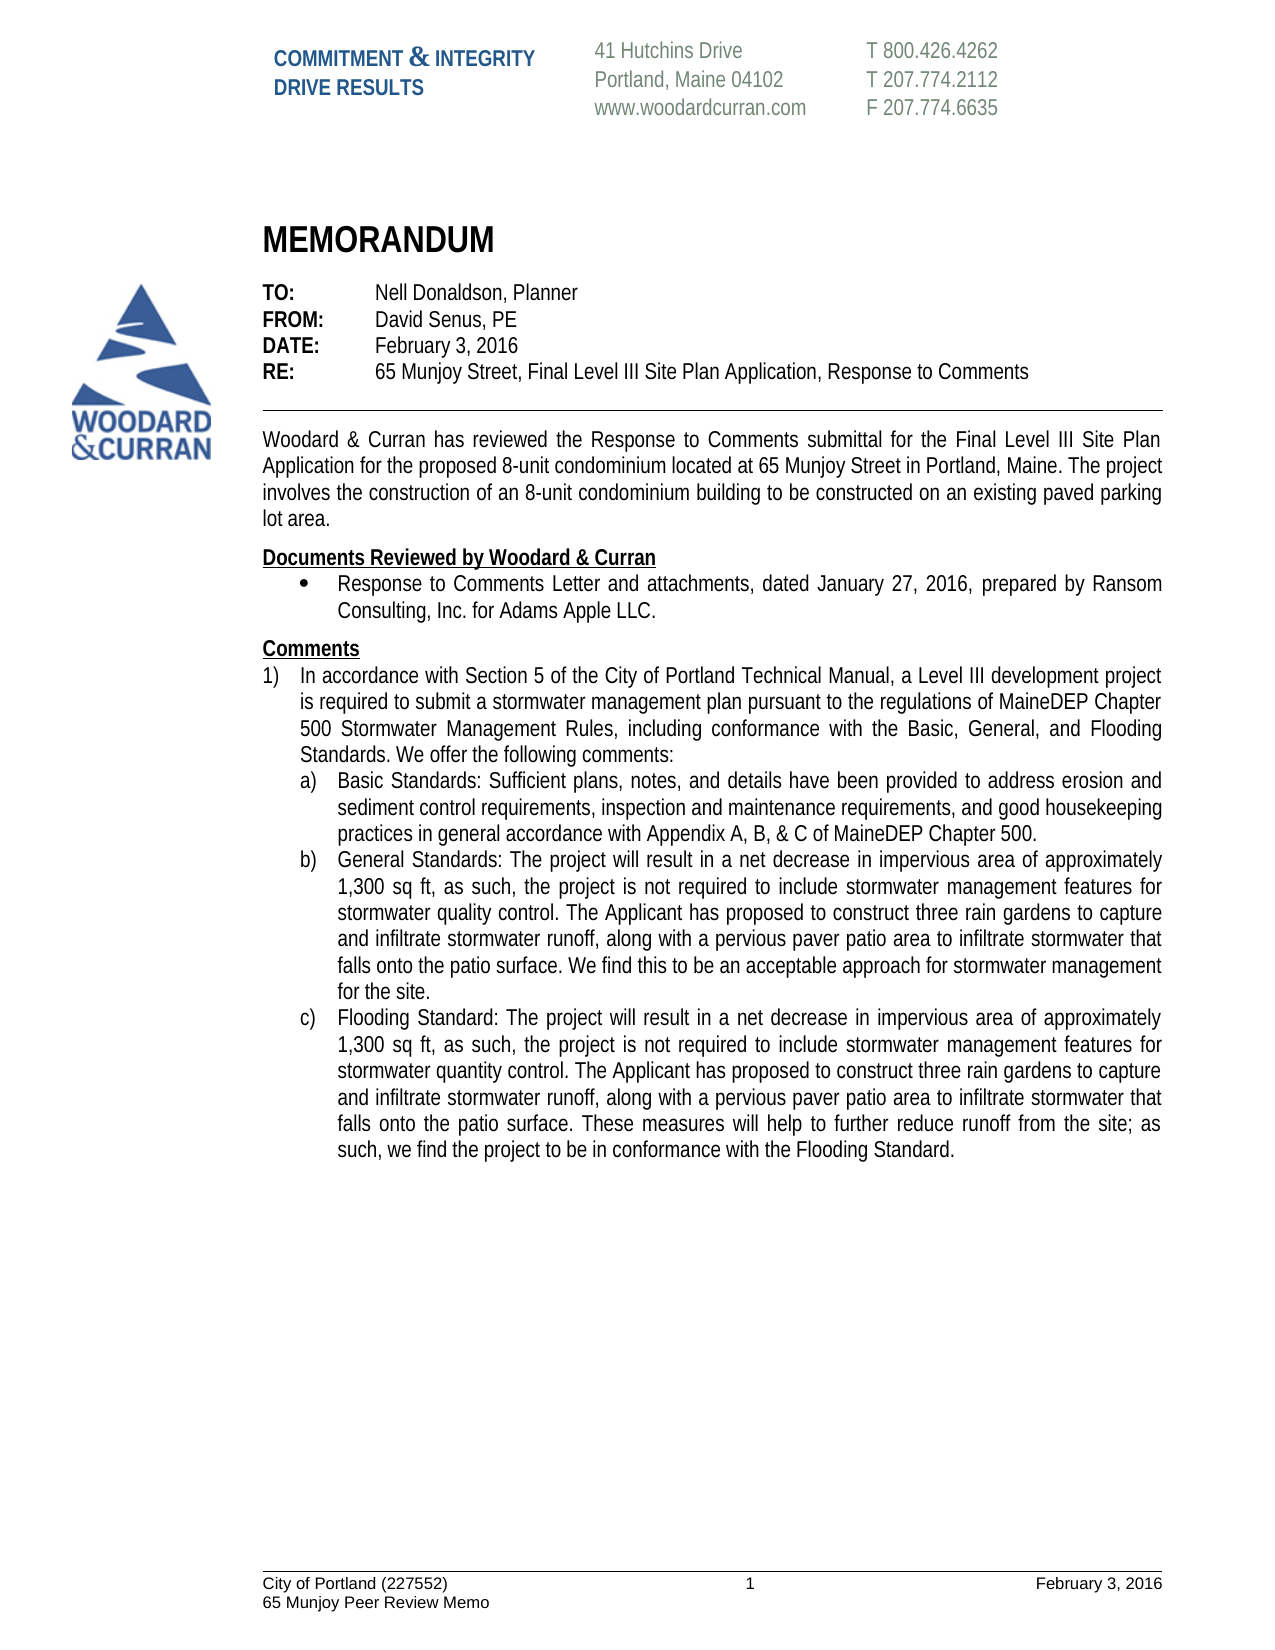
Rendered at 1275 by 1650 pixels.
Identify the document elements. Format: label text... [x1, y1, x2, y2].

text TO: Nell Donaldson, Planner [262, 279, 1162, 306]
list In accordance with Section 5 of the City of Portland Technical Manual, a Level III development project is required to submit a stormwater management plan pursuant to the regulations of MaineDEP Chapter 500 Stormwater Management Rules, including conformance with the Basic, General, and Flooding Standards. We offer the following comments: [262, 662, 1162, 767]
subtitle MEMORANDUM [262, 217, 1162, 261]
text Documents Reviewed by Woodard & Curran [262, 544, 1162, 570]
list Response to Comments Letter and attachments, dated January 27, 2016, prepared by Ransom Consulting, Inc. for Adams Apple LLC. [300, 570, 1162, 623]
text RE: 65 Munjoy Street, Final Level III Site Plan Application, Response to Comments [262, 358, 1162, 385]
text Woodard & Curran has reviewed the Response to Comments submittal for the Final Level III Site Plan Application for the proposed 8-unit condominium located at 65 Munjoy Street in . The project involves the construction of an 8-unit condominium building to be constructed on an existing paved parking lot area. [262, 426, 1162, 531]
text Comments [262, 635, 1162, 662]
list Basic Standards: Sufficient plans, notes, and details have been provided to address erosion and sediment control requirements, inspection and maintenance requirements, and good housekeeping practices in general accordance with Appendix A, B, & C of MaineDEP Chapter 500. [300, 767, 1162, 846]
text DATE: February 3, 2016 [262, 332, 1162, 358]
picture [71, 284, 211, 460]
text FROM: David Senus, PE [262, 306, 1162, 332]
list Flooding Standard: The project will result in a net decrease in impervious area of approximately 1,300 sq ft, as such, the project is not required to include stormwater management features for stormwater quantity control. The Applicant has proposed to construct three rain gardens to capture and infiltrate stormwater runoff, along with a pervious paver patio area to infiltrate stormwater that falls onto the patio surface. These measures will help to further reduce runoff from the site; as such, we find the project to be in conformance with the Flooding Standard. [300, 1004, 1162, 1162]
list General Standards: The project will result in a net decrease in impervious area of approximately 1,300 sq ft, as such, the project is not required to include stormwater management features for stormwater quality control. The Applicant has proposed to construct three rain gardens to capture and infiltrate stormwater runoff, along with a pervious paver patio area to infiltrate stormwater that falls onto the patio surface. We find this to be an acceptable approach for stormwater management for the site. [300, 846, 1162, 1004]
